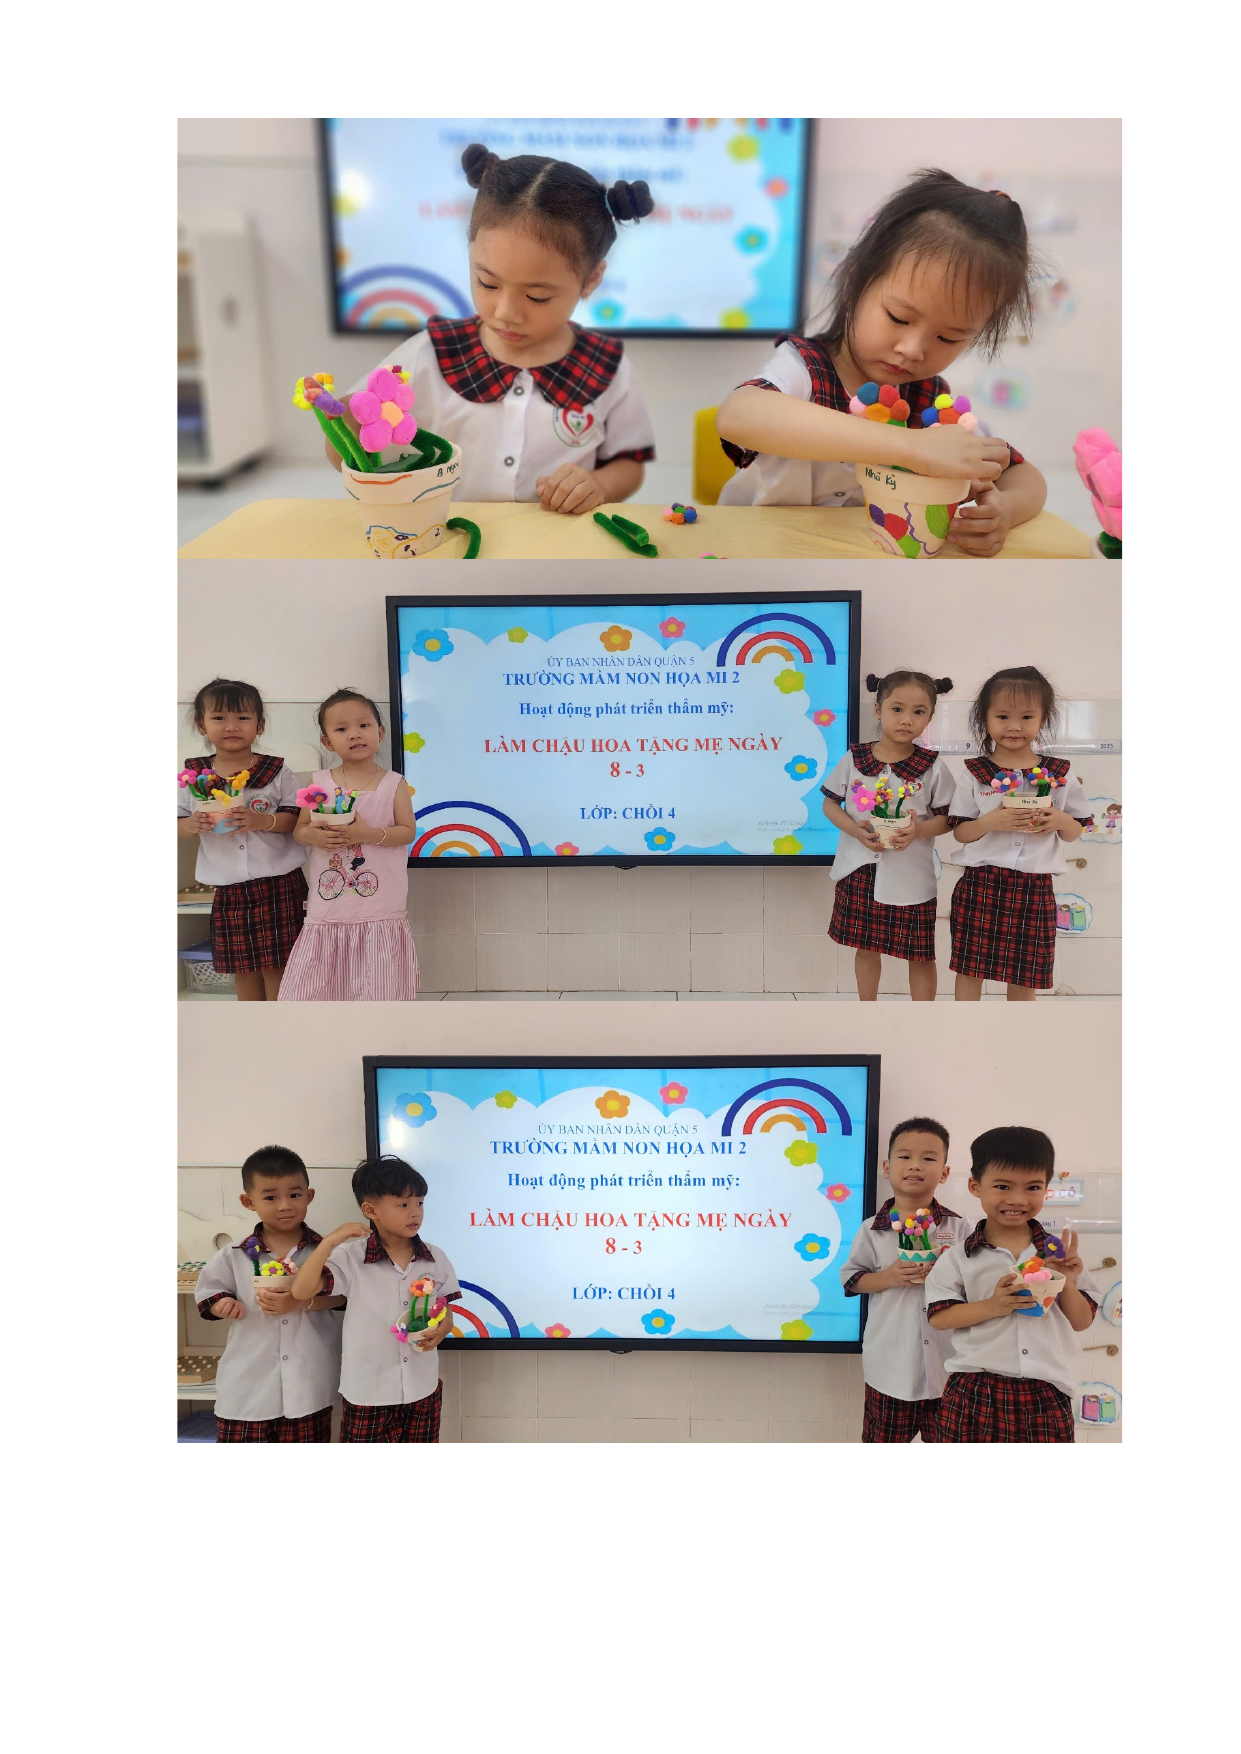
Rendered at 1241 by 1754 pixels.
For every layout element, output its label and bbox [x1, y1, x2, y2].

picture [177, 118, 1123, 1443]
